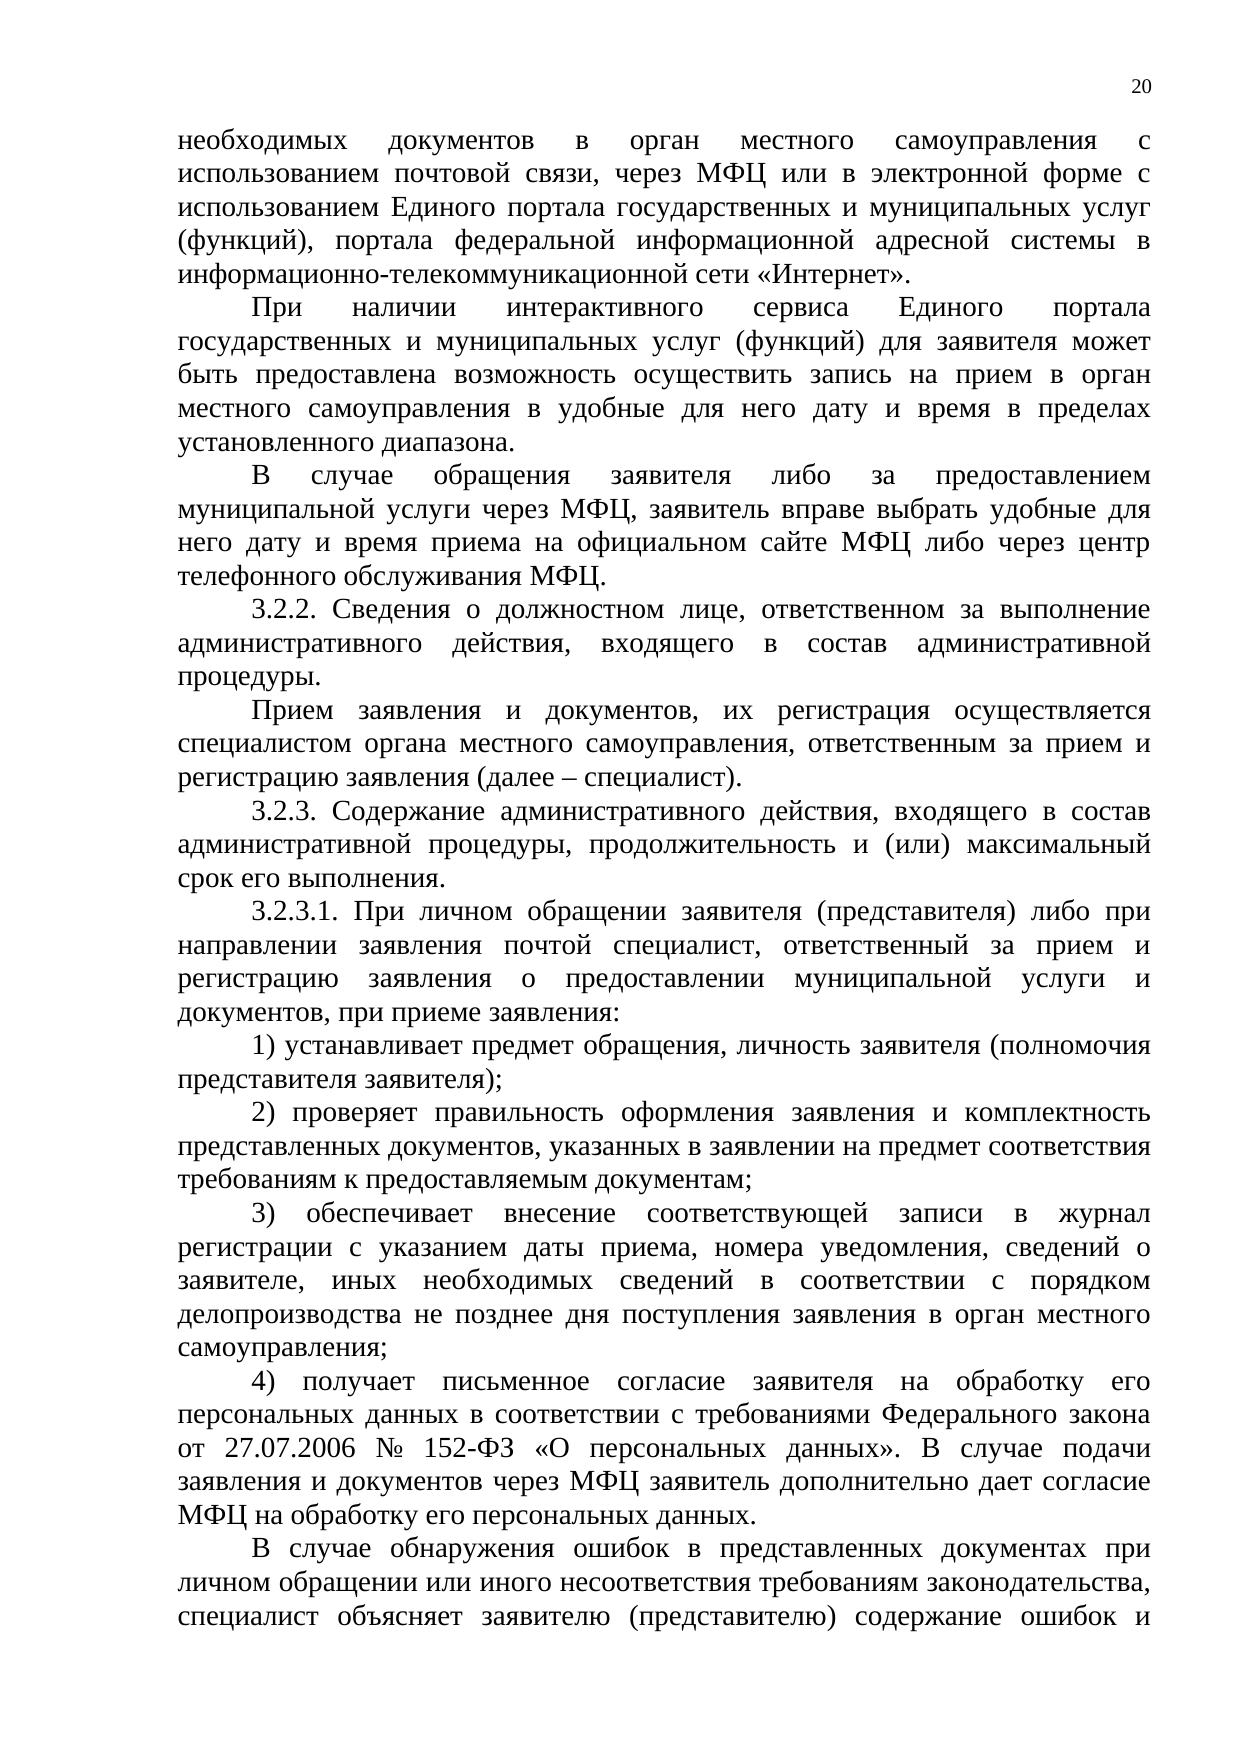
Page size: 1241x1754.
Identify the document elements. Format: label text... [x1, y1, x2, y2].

text 3.2.3.1. При личном обращении заявителя (представителя) либо при направлении заявления почтой специалист, ответственный за прием и регистрацию заявления о предоставлении муниципальной услуги и документов, при приеме заявления: [177, 893, 1152, 1027]
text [177, 1531, 1152, 1631]
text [177, 122, 1152, 289]
text 3) обеспечивает внесение соответствующей записи в журнал регистрации с указанием даты приема, номера уведомления, сведений о заявителе, иных необходимых сведений в соответствии с порядком делопроизводства не позднее дня поступления заявления в орган местного самоуправления; [177, 1195, 1152, 1363]
text При наличии интерактивного сервиса Единого портала государственных и муниципальных услуг (функций) для заявителя может быть предоставлена возможность осуществить запись на прием в орган местного самоуправления в удобные для него дату и время в пределах установленного диапазона. [177, 289, 1152, 457]
text Прием заявления и документов, их регистрация осуществляется специалистом органа местного самоуправления, ответственным за прием и регистрацию заявления (далее – специалист). [177, 692, 1152, 793]
text 3.2.2. Сведения о должностном лице, ответственном за выполнение административного действия, входящего в состав административной процедуры. [177, 591, 1152, 692]
text 4) получает письменное согласие заявителя на обработку его персональных данных в соответствии с требованиями Федерального закона от 27.07.2006 № 152-ФЗ «О персональных данных». В случае подачи заявления и документов через МФЦ заявитель дополнительно дает согласие МФЦ на обработку его персональных данных. [177, 1363, 1152, 1531]
text В случае обращения заявителя либо за предоставлением муниципальной услуги через МФЦ, заявитель вправе выбрать удобные для него дату и время приема на официальном сайте МФЦ либо через центр телефонного обслуживания МФЦ. [177, 457, 1152, 591]
text 2) проверяет правильность оформления заявления и комплектность представленных документов, указанных в заявлении на предмет соответствия требованиям к предоставляемым документам; [177, 1094, 1152, 1195]
text 3.2.3. Содержание административного действия, входящего в состав административной процедуры, продолжительность и (или) максимальный срок его выполнения. [177, 793, 1152, 893]
text 1) устанавливает предмет обращения, личность заявителя (полномочия представителя заявителя); [177, 1027, 1152, 1094]
